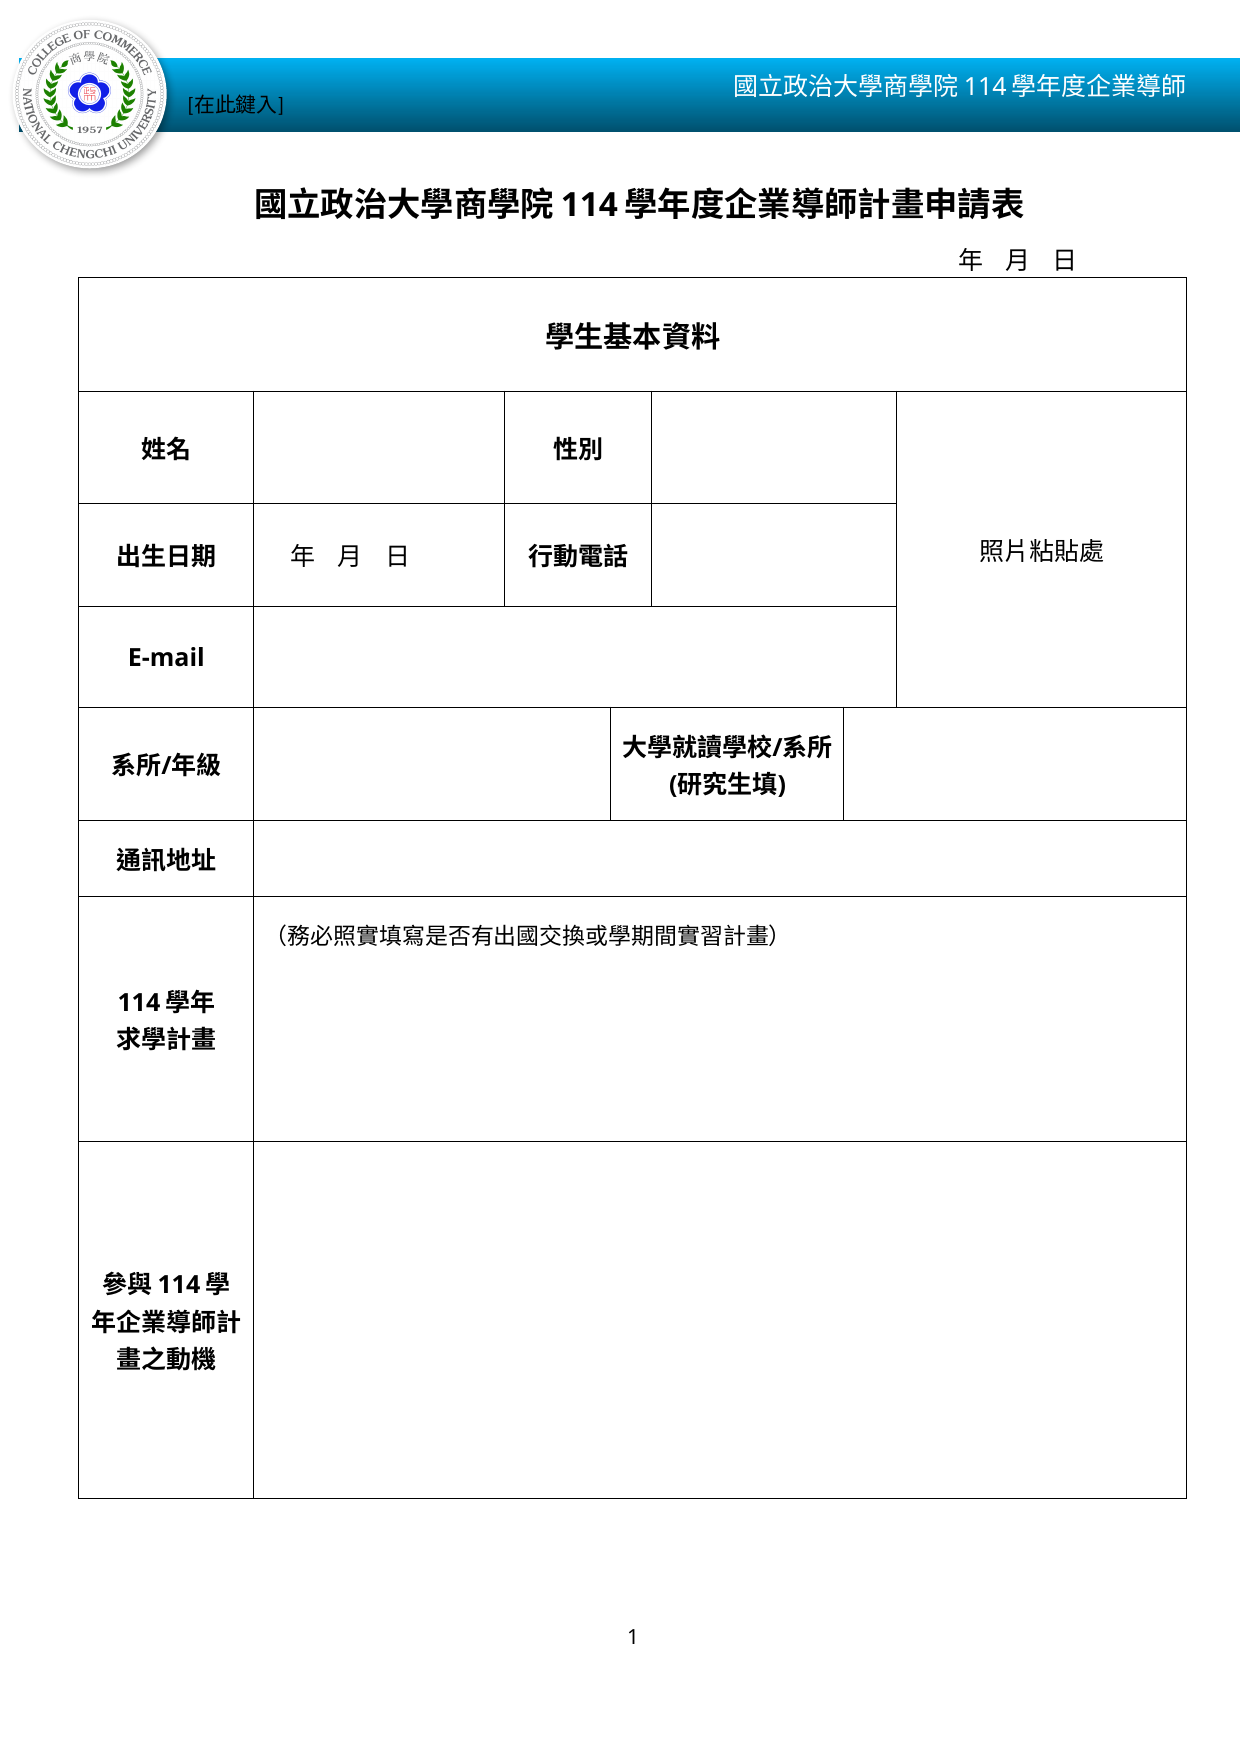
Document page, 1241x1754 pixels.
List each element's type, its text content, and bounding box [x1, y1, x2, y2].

table_cell [254, 392, 504, 503]
table_cell 出生日期 [79, 504, 253, 606]
text 國立政治大學商學院114學年度企業導師計畫申請表 [187, 164, 1078, 239]
table_cell 性別 [505, 392, 651, 503]
table_cell 年 月 日 [254, 504, 504, 606]
table_cell 照片粘貼處 [897, 392, 1186, 707]
table_cell [254, 607, 896, 707]
table_cell E-mail [79, 607, 253, 707]
table_cell 系所/年級 [79, 708, 253, 820]
table_cell [254, 821, 1186, 896]
table_cell 通訊地址 [79, 821, 253, 896]
table_cell [844, 708, 1186, 820]
table_cell 114學年 求學計畫 [79, 897, 253, 1141]
text 年 月 日 [187, 239, 1078, 277]
table_cell [254, 1142, 1186, 1498]
table_cell [652, 504, 896, 606]
table_header 學生基本資料 [79, 278, 1186, 391]
table_cell 行動電話 [505, 504, 651, 606]
table_cell [652, 392, 896, 503]
table_cell [254, 708, 610, 820]
table_cell 姓名 [79, 392, 253, 503]
table_cell 參與114學年企業導師計畫之動機 [79, 1142, 253, 1498]
table_cell 大學就讀學校/系所(研究生填) [611, 708, 843, 820]
table_cell （務必照實填寫是否有出國交換或學期間實習計畫） [254, 897, 1186, 1141]
